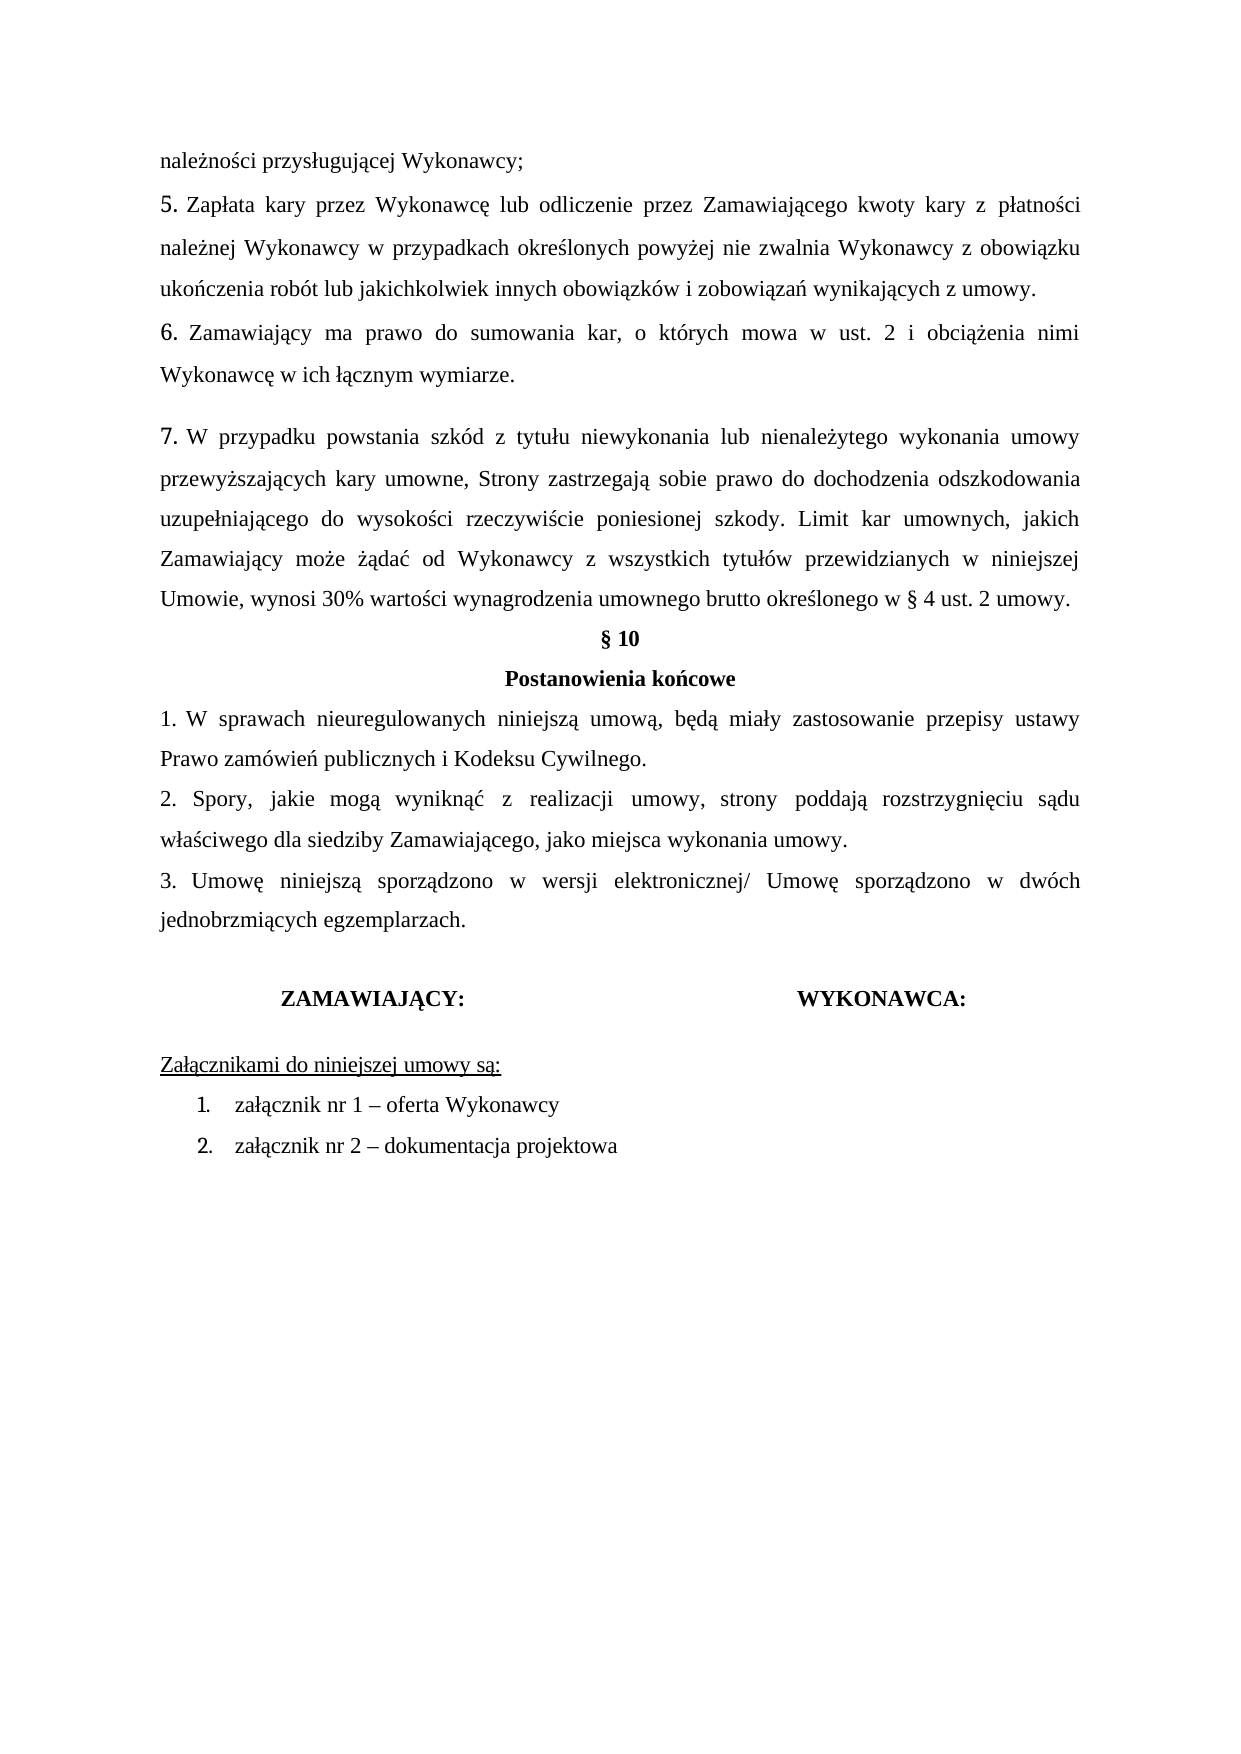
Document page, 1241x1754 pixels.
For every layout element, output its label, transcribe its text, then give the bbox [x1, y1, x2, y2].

list Umowę niniejszą sporządzono w wersji elektronicznej/ Umowę sporządzono w dwóch jednobrzmiących egzemplarzach. [160, 867, 1081, 933]
list W przypadku powstania szkód z tytułu niewykonania lub nienależytego wykonania umowy przewyższających kary umowne, Strony zastrzegają sobie prawo do dochodzenia odszkodowania uzupełniającego do wysokości rzeczywiście poniesionej szkody. Limit kar umownych, jakich Zamawiający może żądać od Wykonawcy z wszystkich tytułów przewidzianych w niniejszej Umowie, wynosi 30% wartości wynagrodzenia umownego brutto określonego w § 4 ust. 2 umowy. [160, 420, 1081, 612]
list Spory, jakie mogą wyniknąć z realizacji umowy, strony poddają rozstrzygnięciu sądu właściwego dla siedziby Zamawiającego, jako miejsca wykonania umowy. [160, 785, 1080, 852]
text Postanowienia końcowe [154, 664, 1086, 691]
list Zamawiający ma prawo do sumowania kar, o których mowa w ust. 2 i obciążenia nimi Wykonawcę w ich łącznym wymiarze. [160, 316, 1081, 388]
list W sprawach nieuregulowanych niniejszą umową, będą miały zastosowanie przepisy ustawy Prawo zamówień publicznych i Kodeksu Cywilnego. [160, 705, 1080, 771]
list Zapłata kary przez Wykonawcę lub odliczenie przez Zamawiającego kwoty kary z płatności należnej Wykonawcy w przypadkach określonych powyżej nie zwalnia Wykonawcy z obowiązku ukończenia robót lub jakichkolwiek innych obowiązków i zobowiązań wynikających z umowy. [160, 188, 1081, 301]
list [160, 148, 1081, 174]
list załącznik nr 1 – oferta Wykonawcy [197, 1091, 1093, 1118]
list załącznik nr 2 – dokumentacja projektowa [197, 1132, 1093, 1159]
text Załącznikami do niniejszej umowy są: [160, 1052, 1093, 1078]
subtitle ZAMAWIAJĄCY: WYKONAWCA: [154, 985, 1093, 1011]
text § 10 [154, 625, 1086, 651]
